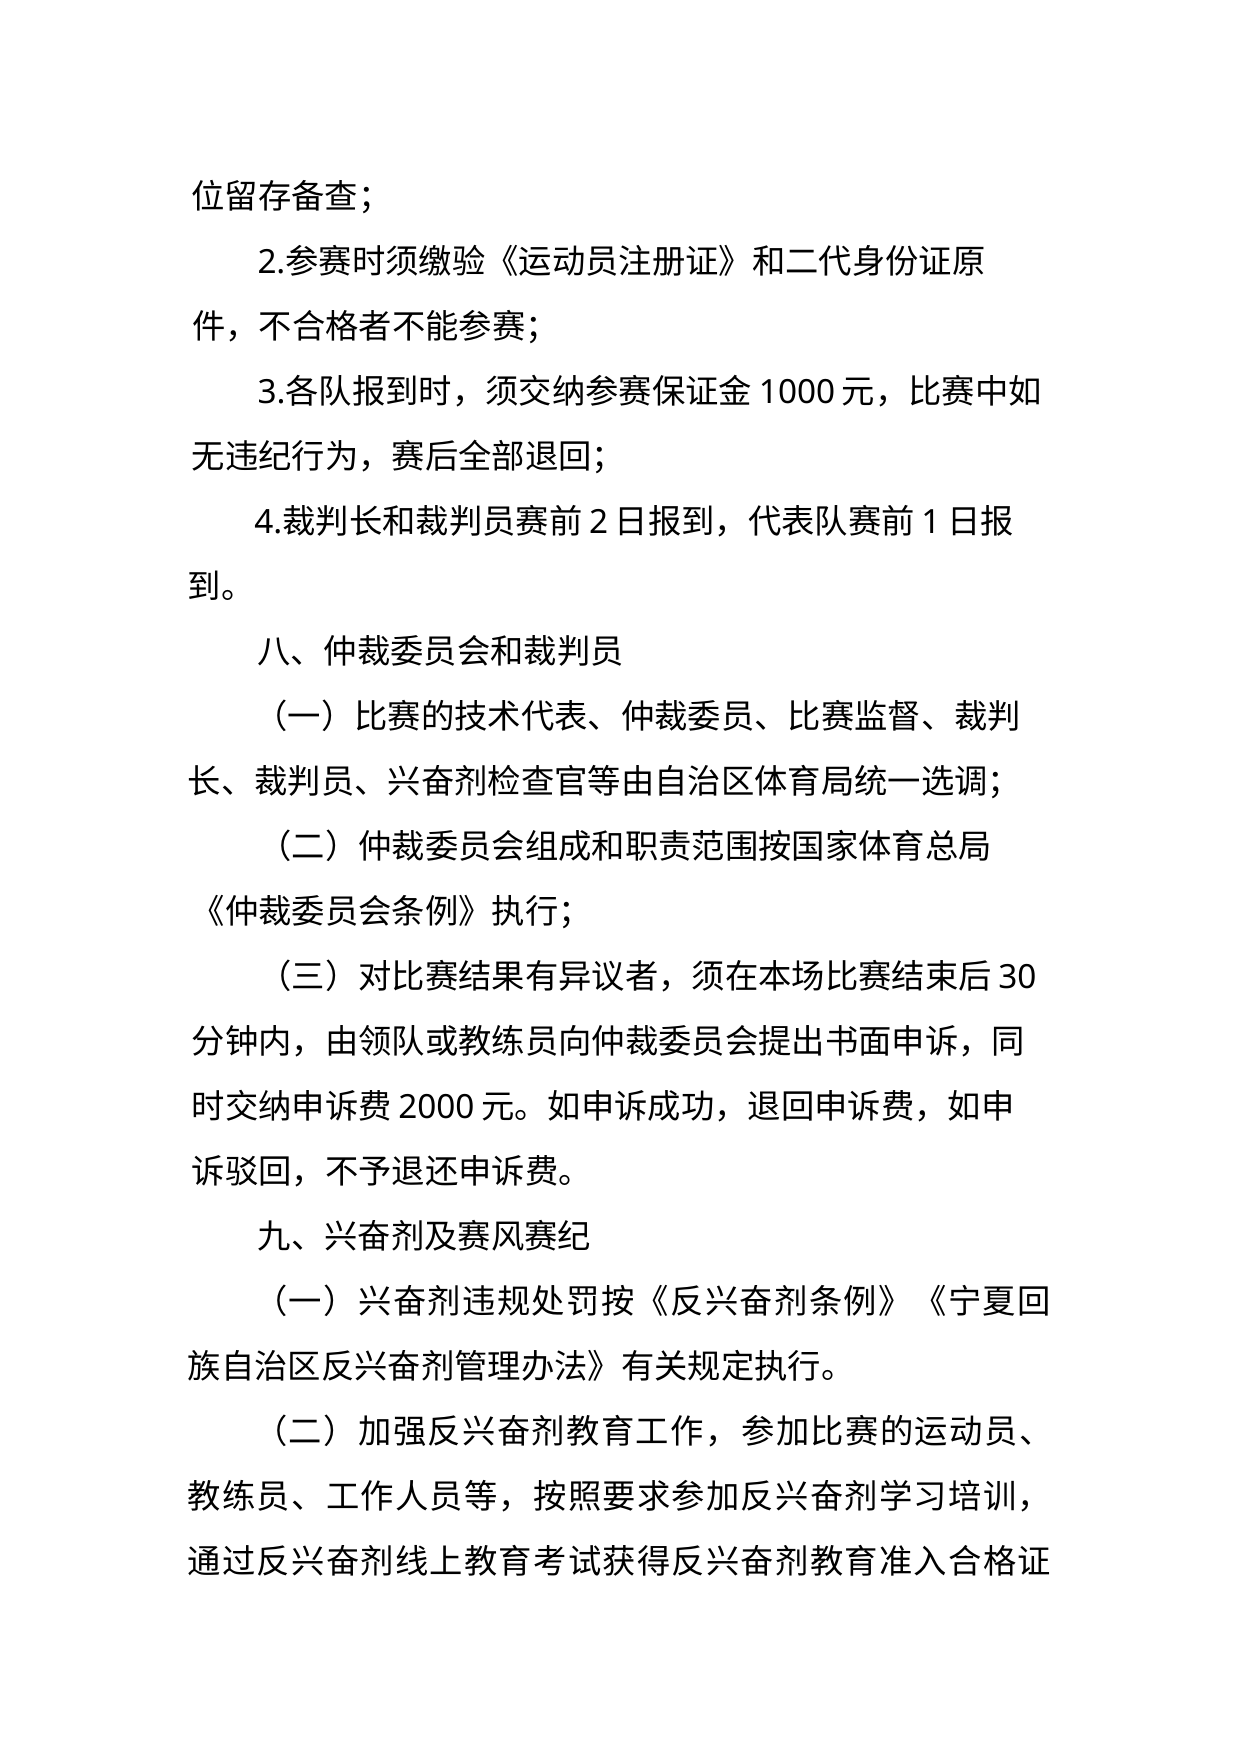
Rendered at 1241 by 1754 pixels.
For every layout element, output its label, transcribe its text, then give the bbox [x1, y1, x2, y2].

text （三）对比赛结果有异议者，须在本场比赛结束后30分钟内，由领队或教练员向仲裁委员会提出书面申诉，同时交纳申诉费2000元。如申诉成功，退回申诉费，如申诉驳回，不予退还申诉费。 [191, 942, 1041, 1202]
text 3.各队报到时，须交纳参赛保证金1000元，比赛中如无违纪行为，赛后全部退回； [191, 357, 1043, 487]
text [187, 1397, 1053, 1592]
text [191, 162, 1053, 227]
text （一）比赛的技术代表、仲裁委员、比赛监督、裁判长、裁判员、兴奋剂检查官等由自治区体育局统一选调； [187, 682, 1053, 812]
text 九、兴奋剂及赛风赛纪 [258, 1202, 1053, 1267]
text 2.参赛时须缴验《运动员注册证》和二代身份证原件，不合格者不能参赛； [192, 227, 1043, 357]
text （二）仲裁委员会组成和职责范围按国家体育总局《仲裁委员会条例》执行； [191, 812, 1041, 942]
text （一）兴奋剂违规处罚按《反兴奋剂条例》《宁夏回族自治区反兴奋剂管理办法》有关规定执行。 [187, 1267, 1053, 1397]
text 八、仲裁委员会和裁判员 [257, 617, 1053, 682]
text 4.裁判长和裁判员赛前2日报到，代表队赛前1日报到。 [187, 487, 1053, 617]
